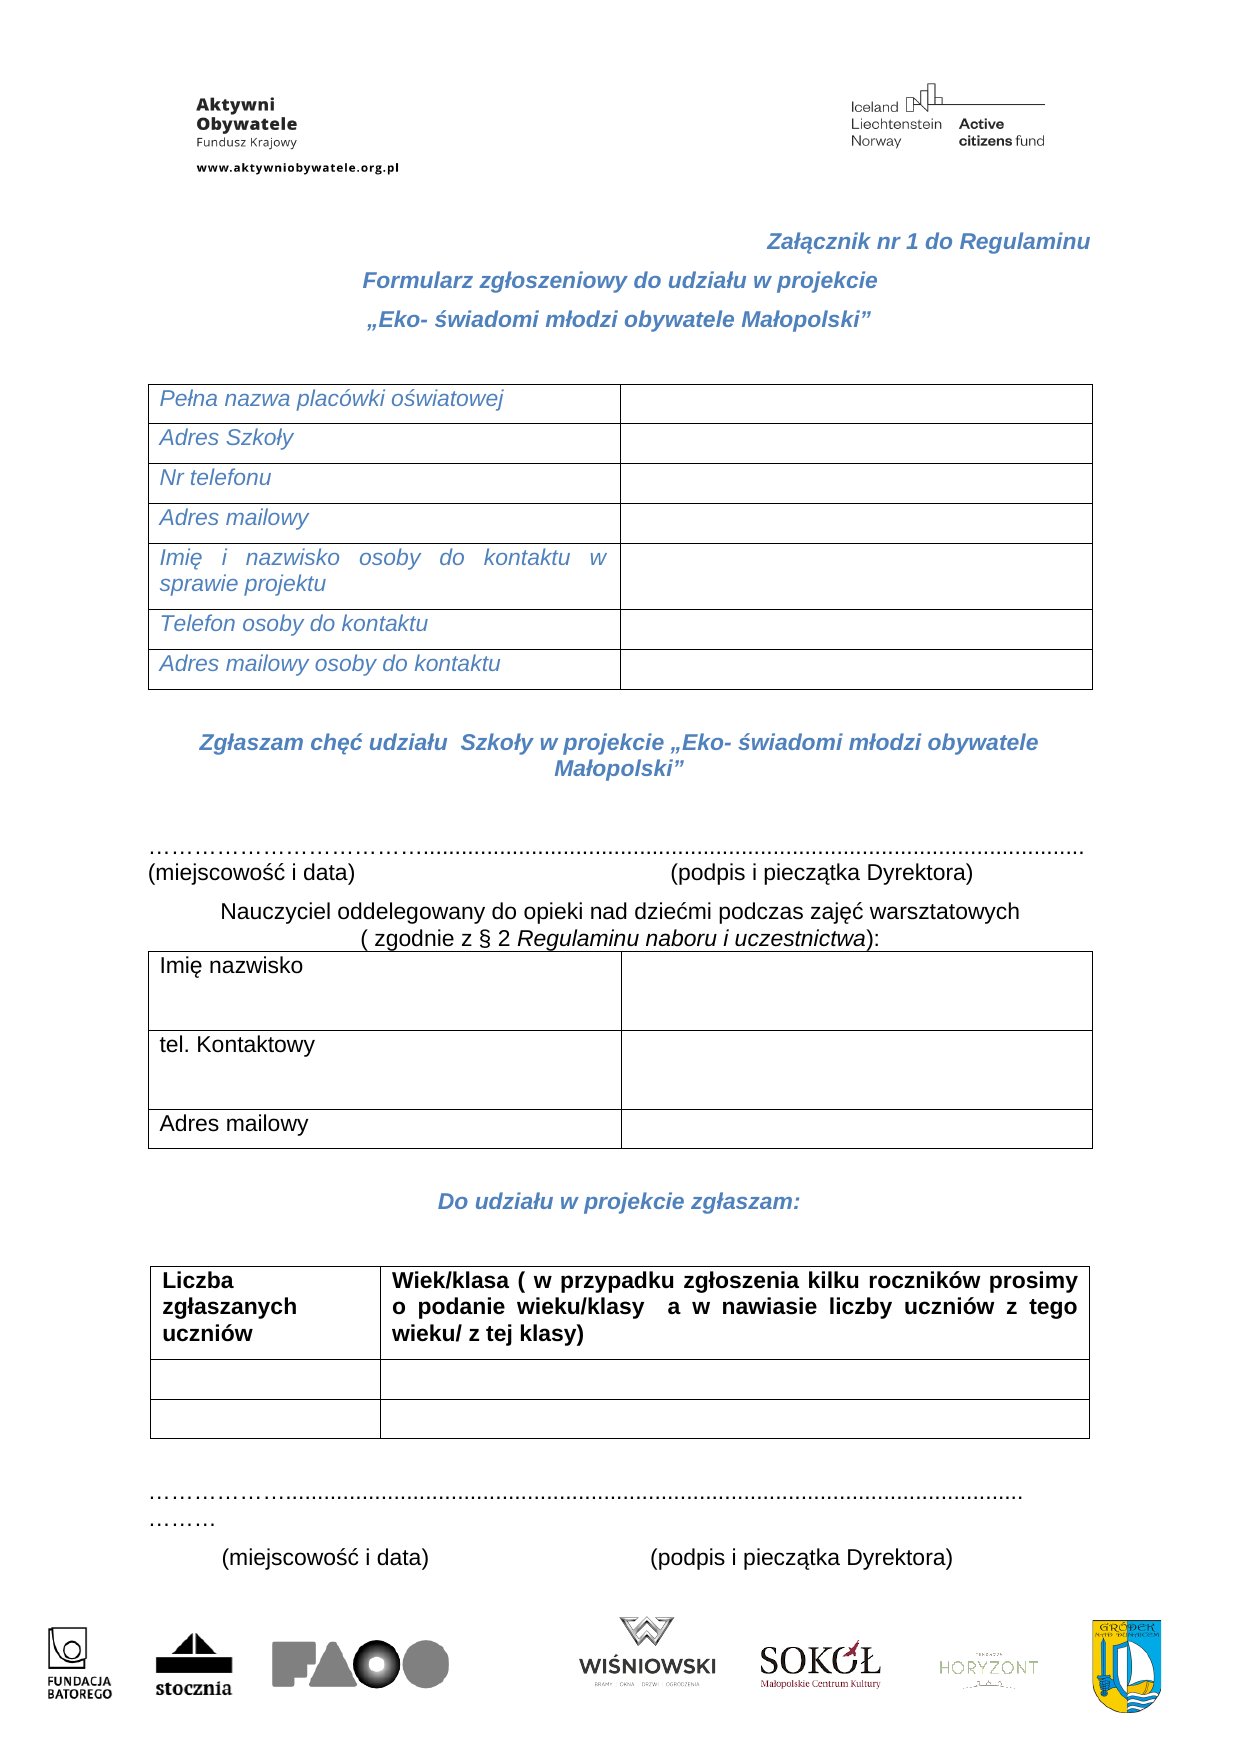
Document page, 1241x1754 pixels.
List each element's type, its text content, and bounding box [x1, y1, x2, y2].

table_cell Adres mailowy [149, 1110, 621, 1148]
text Formularz zgłoszeniowy do udziału w projekcie [148, 267, 1093, 293]
text ( zgodnie z § 2 Regulaminu naboru i uczestnictwa): [148, 924, 1093, 951]
picture [551, 1592, 743, 1708]
table_cell Telefon osoby do kontaktu [149, 610, 620, 649]
table_cell tel. Kontaktowy [149, 1031, 621, 1108]
text Zgłaszam chęć udziału Szkoły w projekcie „Eko- świadomi młodzi obywatele Małopolski” [148, 729, 1093, 782]
picture [750, 1593, 891, 1735]
picture [147, 73, 1093, 176]
table_header Liczba zgłaszanych uczniów [151, 1267, 380, 1358]
table_cell [381, 1360, 1089, 1398]
picture [1092, 1620, 1162, 1713]
table_cell [621, 610, 1092, 649]
text Do udziału w projekcie zgłaszam: [148, 1188, 1093, 1214]
table_cell Adres mailowy osoby do kontaktu [149, 650, 620, 689]
table_header Imię nazwisko [149, 952, 621, 1030]
table_header [621, 385, 1092, 423]
text Załącznik nr 1 do Regulaminu [148, 228, 1093, 254]
table_cell [622, 1110, 1092, 1148]
table_cell Imię i nazwisko osoby do kontaktu w sprawie projektu [149, 544, 620, 609]
table_cell [621, 424, 1092, 463]
table_header Pełna nazwa placówki oświatowej [149, 385, 620, 423]
text (miejscowość i data) (podpis i pieczątka Dyrektora) [221, 1543, 1093, 1570]
table_cell [621, 544, 1092, 609]
table_cell [622, 1031, 1092, 1108]
text ………………....................................................................................................................……… [148, 1478, 1093, 1531]
table_cell [151, 1400, 380, 1438]
table_cell [621, 504, 1092, 543]
text Nauczyciel oddelegowany do opieki nad dziećmi podczas zajęć warsztatowych [148, 898, 1093, 924]
picture [43, 1621, 464, 1702]
table_cell [151, 1360, 380, 1398]
table_cell Nr telefonu [149, 464, 620, 503]
text ………………………………........................................................................................................ (miejscowość i data) (podpis i pieczątka Dyrektora) [148, 833, 1093, 886]
table_header [622, 952, 1092, 1030]
text „Eko- świadomi młodzi obywatele Małopolski” [148, 306, 1093, 332]
table_cell Adres Szkoły [149, 424, 620, 463]
table_cell [381, 1400, 1089, 1438]
table_cell [621, 650, 1092, 689]
picture [898, 1604, 1080, 1738]
table_cell [621, 464, 1092, 503]
table_cell Adres mailowy [149, 504, 620, 543]
table_header Wiek/klasa ( w przypadku zgłoszenia kilku roczników prosimy o podanie wieku/klasy a w nawiasie liczby uczniów z tego wieku/ z tej klasy) [381, 1267, 1089, 1358]
